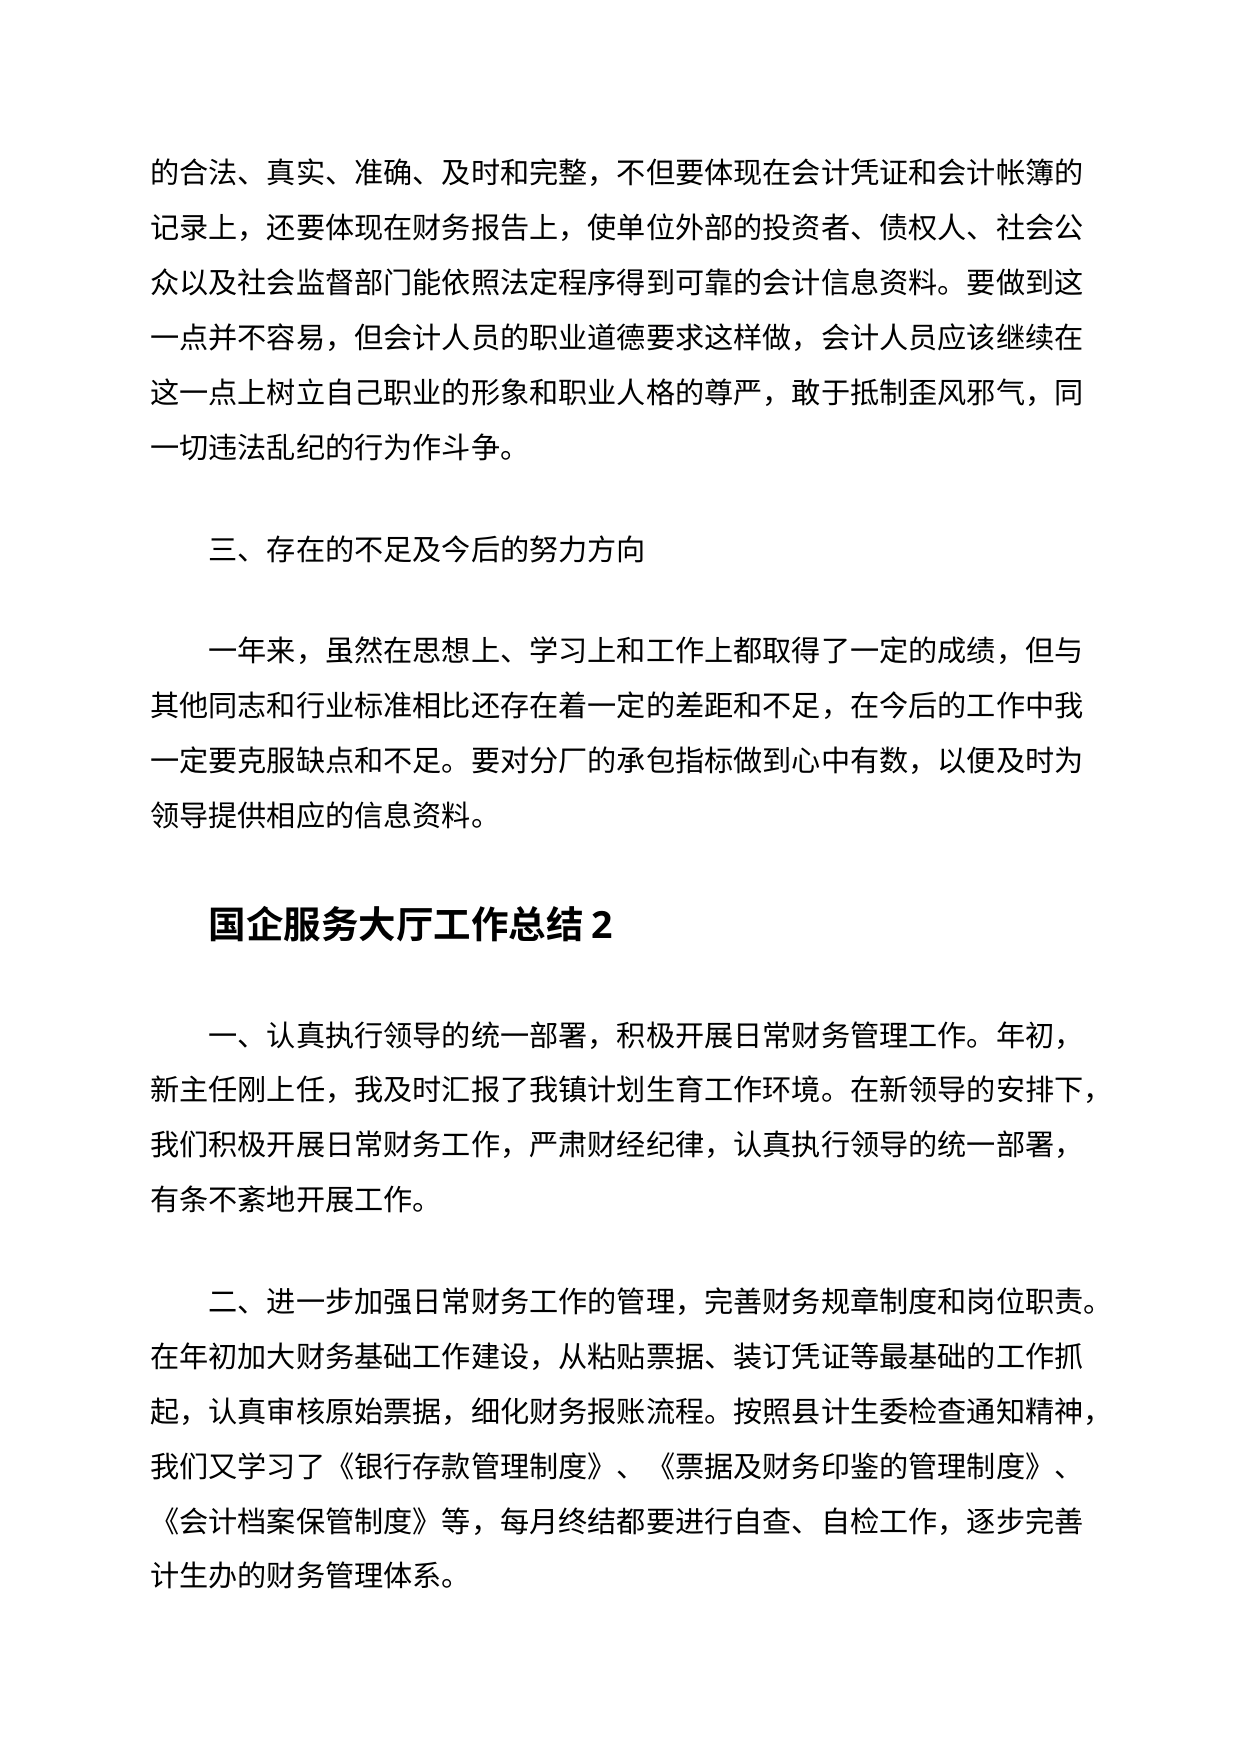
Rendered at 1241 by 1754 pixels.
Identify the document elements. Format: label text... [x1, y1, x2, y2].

text 国企服务大厅工作总结2 [150, 894, 1090, 949]
text 二、进一步加强日常财务工作的管理，完善财务规章制度和岗位职责。在年初加大财务基础工作建设，从粘贴票据、装订凭证等最基础的工作抓起，认真审核原始票据，细化财务报账流程。按照县计生委检查通知精神，我们又学习了《银行存款管理制度》、《票据及财务印鉴的管理制度》、《会计档案保管制度》等，每月终结都要进行自查、自检工作，逐步完善计生办的财务管理体系。 [150, 1278, 1090, 1595]
text 三、存在的不足及今后的努力方向 [150, 526, 1090, 568]
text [150, 150, 1090, 467]
text 一年来，虽然在思想上、学习上和工作上都取得了一定的成绩，但与其他同志和行业标准相比还存在着一定的差距和不足，在今后的工作中我一定要克服缺点和不足。要对分厂的承包指标做到心中有数，以便及时为领导提供相应的信息资料。 [150, 628, 1090, 835]
text 一、认真执行领导的统一部署，积极开展日常财务管理工作。年初，新主任刚上任，我及时汇报了我镇计划生育工作环境。在新领导的安排下，我们积极开展日常财务工作，严肃财经纪律，认真执行领导的统一部署，有条不紊地开展工作。 [150, 1012, 1090, 1219]
